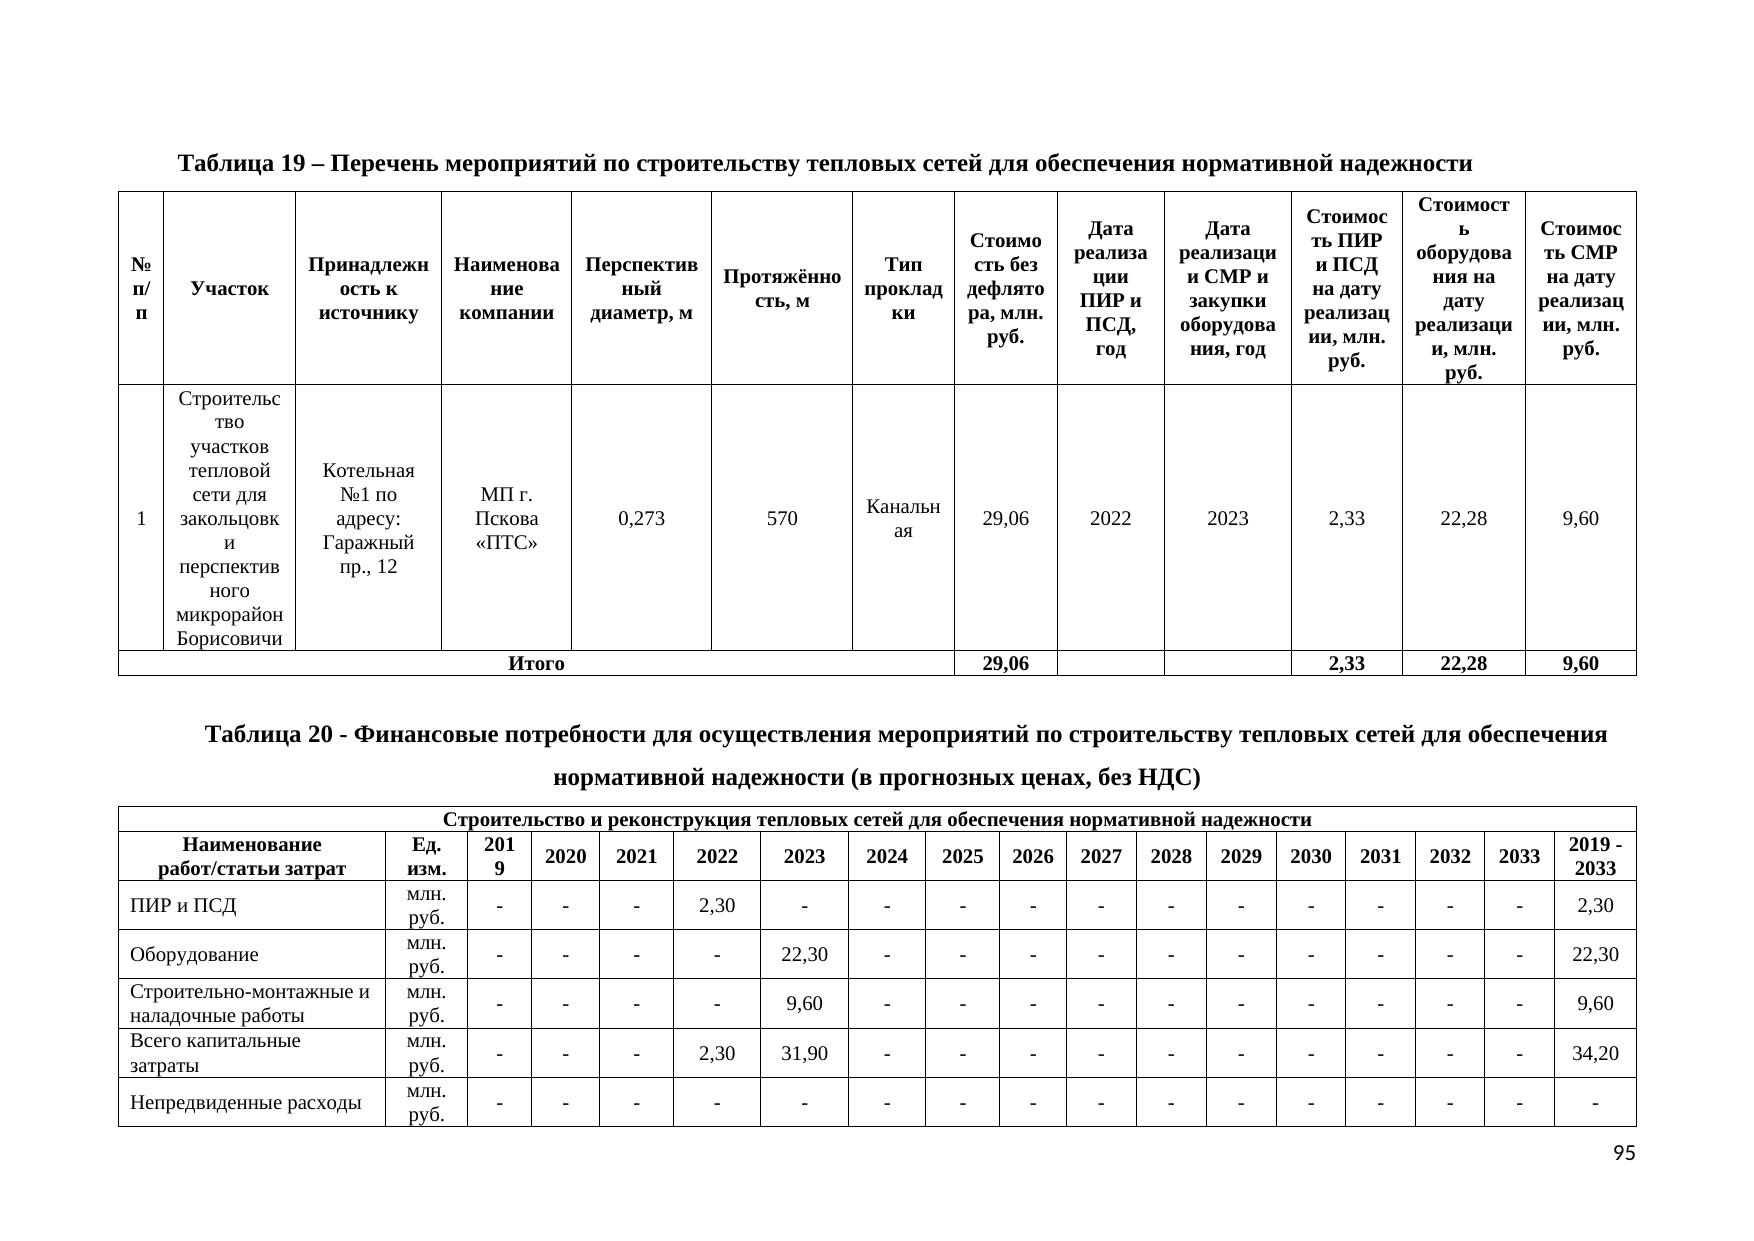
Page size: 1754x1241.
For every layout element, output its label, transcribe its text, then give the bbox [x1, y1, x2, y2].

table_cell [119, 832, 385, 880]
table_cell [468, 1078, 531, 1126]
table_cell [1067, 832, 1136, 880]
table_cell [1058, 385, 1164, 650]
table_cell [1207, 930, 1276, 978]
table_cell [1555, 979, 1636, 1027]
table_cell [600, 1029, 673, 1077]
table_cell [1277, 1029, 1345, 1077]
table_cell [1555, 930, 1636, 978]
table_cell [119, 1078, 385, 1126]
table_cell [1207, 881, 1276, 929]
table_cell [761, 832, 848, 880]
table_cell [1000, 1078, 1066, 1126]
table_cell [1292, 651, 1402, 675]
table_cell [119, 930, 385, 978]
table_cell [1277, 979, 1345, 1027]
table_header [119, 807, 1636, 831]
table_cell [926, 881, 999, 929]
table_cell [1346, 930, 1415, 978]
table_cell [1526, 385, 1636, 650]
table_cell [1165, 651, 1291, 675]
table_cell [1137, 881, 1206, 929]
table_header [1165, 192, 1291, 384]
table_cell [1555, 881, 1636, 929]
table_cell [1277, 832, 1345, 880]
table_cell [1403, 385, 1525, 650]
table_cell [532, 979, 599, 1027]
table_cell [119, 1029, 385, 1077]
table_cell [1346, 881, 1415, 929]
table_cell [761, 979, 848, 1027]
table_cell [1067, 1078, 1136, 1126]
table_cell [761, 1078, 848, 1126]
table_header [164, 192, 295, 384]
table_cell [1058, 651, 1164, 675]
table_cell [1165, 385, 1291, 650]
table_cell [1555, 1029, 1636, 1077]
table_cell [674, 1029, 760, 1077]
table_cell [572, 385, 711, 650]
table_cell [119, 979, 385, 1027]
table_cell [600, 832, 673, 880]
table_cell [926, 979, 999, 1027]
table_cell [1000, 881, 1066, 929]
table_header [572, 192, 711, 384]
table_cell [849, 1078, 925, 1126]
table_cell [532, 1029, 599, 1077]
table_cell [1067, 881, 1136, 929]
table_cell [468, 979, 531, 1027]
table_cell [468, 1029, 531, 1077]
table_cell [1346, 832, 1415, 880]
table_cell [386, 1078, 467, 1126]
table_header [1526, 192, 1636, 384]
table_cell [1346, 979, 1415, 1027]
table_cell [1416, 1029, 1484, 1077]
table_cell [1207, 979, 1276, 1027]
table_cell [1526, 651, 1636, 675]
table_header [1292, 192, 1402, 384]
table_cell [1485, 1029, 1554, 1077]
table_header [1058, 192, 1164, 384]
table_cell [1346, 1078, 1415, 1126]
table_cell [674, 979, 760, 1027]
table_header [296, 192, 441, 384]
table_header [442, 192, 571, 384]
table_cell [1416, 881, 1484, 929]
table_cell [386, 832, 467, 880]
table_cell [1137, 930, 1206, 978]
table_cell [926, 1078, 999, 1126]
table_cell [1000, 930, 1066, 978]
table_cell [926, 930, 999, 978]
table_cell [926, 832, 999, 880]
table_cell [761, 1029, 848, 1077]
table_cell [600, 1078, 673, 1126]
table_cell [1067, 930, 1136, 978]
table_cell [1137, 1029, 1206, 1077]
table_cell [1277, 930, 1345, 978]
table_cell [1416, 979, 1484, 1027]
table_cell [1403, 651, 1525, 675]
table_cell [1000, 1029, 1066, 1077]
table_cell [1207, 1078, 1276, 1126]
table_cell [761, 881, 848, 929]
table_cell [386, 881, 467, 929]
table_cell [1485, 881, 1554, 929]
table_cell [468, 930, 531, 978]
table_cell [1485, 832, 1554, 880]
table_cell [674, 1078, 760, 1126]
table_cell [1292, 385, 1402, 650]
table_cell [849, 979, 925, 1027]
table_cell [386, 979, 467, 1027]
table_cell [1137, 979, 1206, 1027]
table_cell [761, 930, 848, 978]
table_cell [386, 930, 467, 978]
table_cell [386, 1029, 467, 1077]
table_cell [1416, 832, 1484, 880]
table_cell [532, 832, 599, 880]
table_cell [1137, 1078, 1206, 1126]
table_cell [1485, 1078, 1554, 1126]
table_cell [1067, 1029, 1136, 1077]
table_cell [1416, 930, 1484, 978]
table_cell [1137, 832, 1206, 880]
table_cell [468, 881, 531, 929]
text Таблица 19 – Перечень мероприятий по строительству тепловых сетей для обеспечения нормативной надежности [118, 148, 1636, 176]
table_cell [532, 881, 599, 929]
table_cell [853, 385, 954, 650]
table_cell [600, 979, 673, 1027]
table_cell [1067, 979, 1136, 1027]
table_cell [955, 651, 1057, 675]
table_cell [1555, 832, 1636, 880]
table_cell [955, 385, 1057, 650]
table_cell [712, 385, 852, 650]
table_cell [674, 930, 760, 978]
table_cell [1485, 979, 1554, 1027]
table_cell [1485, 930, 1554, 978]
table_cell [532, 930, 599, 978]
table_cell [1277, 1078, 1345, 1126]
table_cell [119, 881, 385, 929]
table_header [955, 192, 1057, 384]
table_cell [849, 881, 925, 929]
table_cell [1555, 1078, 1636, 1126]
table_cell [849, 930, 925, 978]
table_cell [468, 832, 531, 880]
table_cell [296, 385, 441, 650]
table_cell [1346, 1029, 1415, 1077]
text Таблица 20 - Финансовые потребности для осуществления мероприятий по строительству тепловых сетей для обеспечения нормативной надежности (в прогнозных ценах, без НДС) [118, 719, 1636, 791]
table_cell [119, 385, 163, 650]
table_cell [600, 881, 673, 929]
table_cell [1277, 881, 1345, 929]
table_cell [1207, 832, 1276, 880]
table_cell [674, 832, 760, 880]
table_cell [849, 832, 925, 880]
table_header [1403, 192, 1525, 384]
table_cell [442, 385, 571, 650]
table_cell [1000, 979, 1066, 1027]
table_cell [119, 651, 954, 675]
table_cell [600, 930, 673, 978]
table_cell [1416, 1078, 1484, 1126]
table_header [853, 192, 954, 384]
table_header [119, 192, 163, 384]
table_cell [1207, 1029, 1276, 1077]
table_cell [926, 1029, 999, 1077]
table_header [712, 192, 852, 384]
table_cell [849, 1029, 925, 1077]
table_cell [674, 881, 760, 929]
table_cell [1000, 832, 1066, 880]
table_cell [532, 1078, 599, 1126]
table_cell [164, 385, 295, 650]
